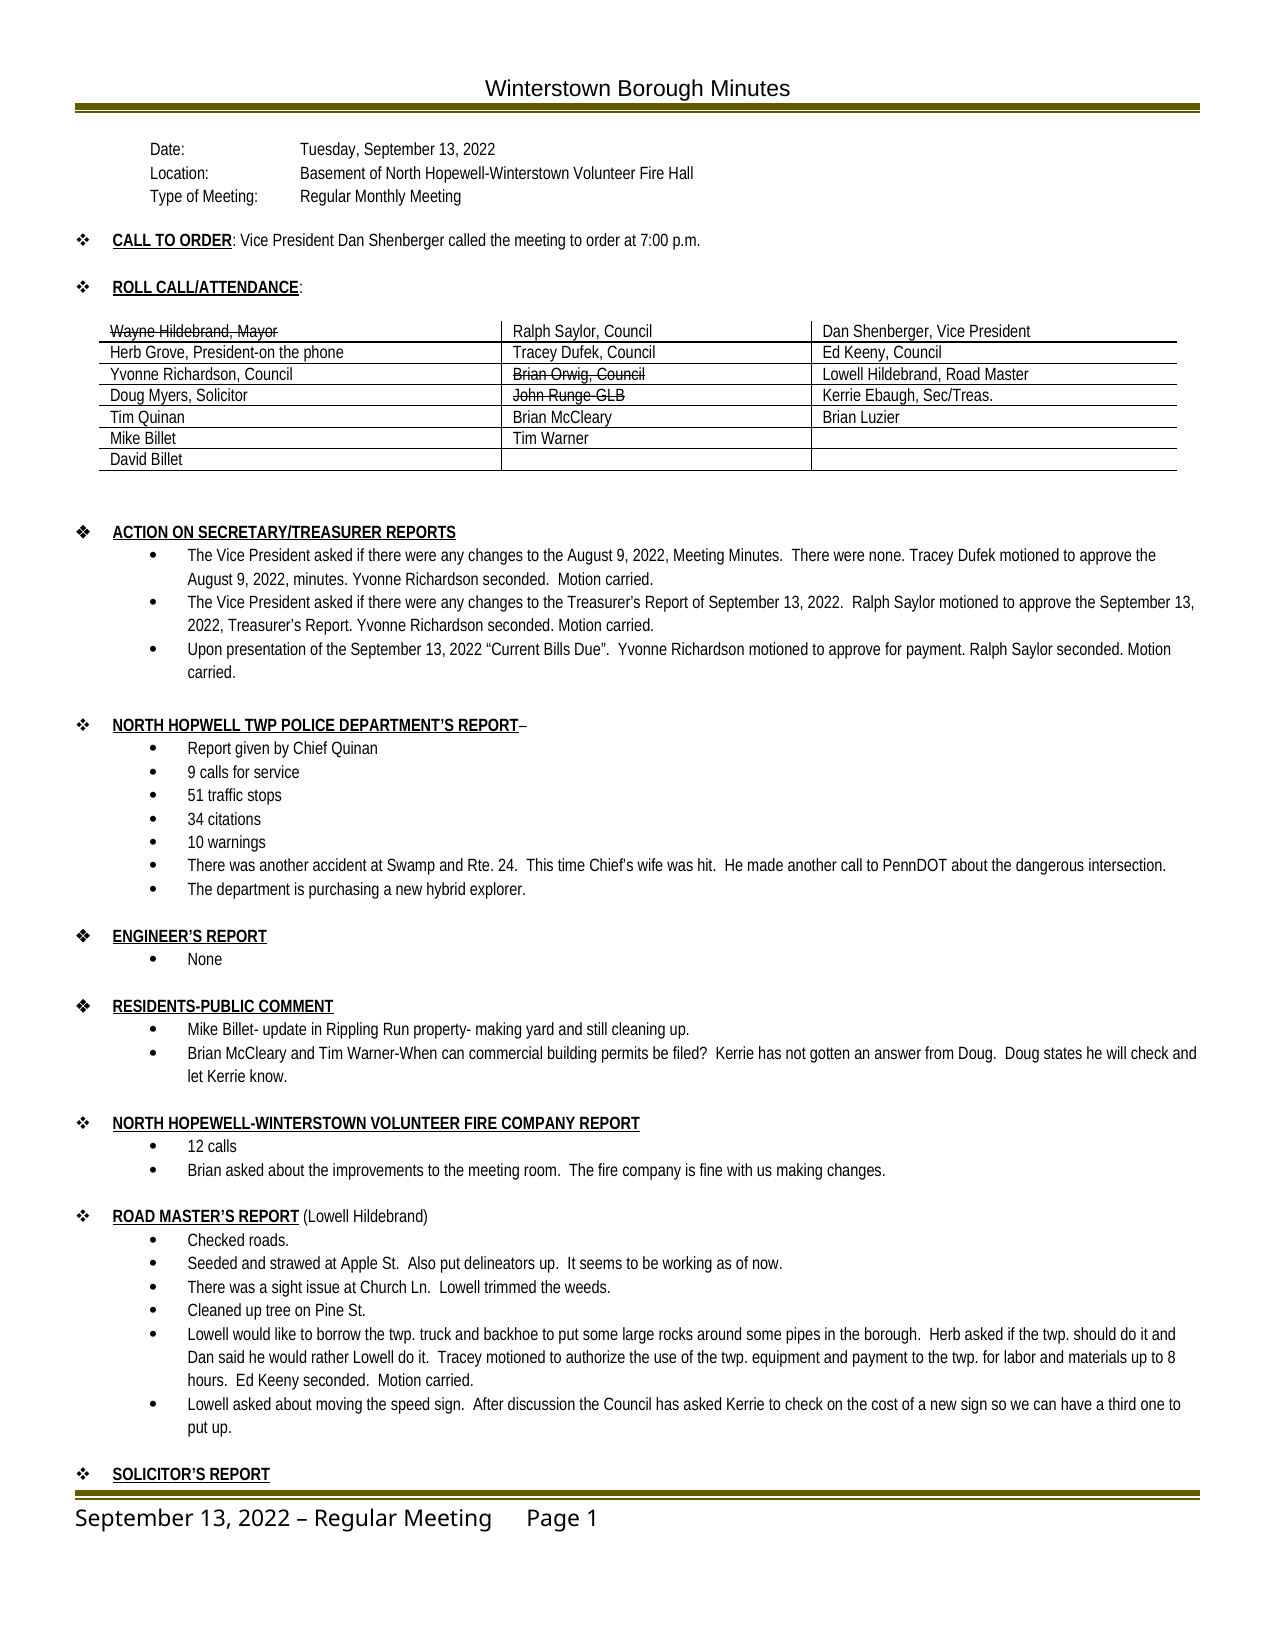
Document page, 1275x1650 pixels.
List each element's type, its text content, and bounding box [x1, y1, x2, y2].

list ACTION ON SECRETARY/TREASURER REPORTS [75, 522, 1200, 542]
list Seeded and strawed at Apple St. Also put delineators up. It seems to be working as of now. [150, 1253, 1200, 1274]
table_cell Yvonne Richardson, Council [99, 364, 501, 384]
list 51 traffic stops [150, 785, 1200, 805]
table_header Dan Shenberger, Vice President [812, 321, 1177, 341]
list 12 calls [150, 1136, 1200, 1157]
list 10 warnings [150, 832, 1200, 852]
table_cell Lowell Hildebrand, Road Master [812, 364, 1177, 384]
list 34 citations [150, 808, 1200, 829]
list Upon presentation of the September 13, 2022 “Current Bills Due”. Yvonne Richardson motioned to approve for payment. Ralph Saylor seconded. Motion carried. [150, 638, 1200, 682]
list Brian asked about the improvements to the meeting room. The fire company is fine with us making changes. [150, 1159, 1200, 1180]
table_cell [812, 449, 1177, 469]
table_cell Ed Keeny, Council [812, 343, 1177, 363]
list Cleaned up tree on Pine St. [150, 1300, 1200, 1321]
table_header Wayne Hildebrand, Mayor [99, 321, 501, 341]
text Date: Tuesday, September 13, 2022 Location: Basement of North Hopewell-Winterstown Volunteer Fire Hall Type of Meeting: Regular Monthly Meeting [150, 139, 1200, 206]
list ROAD MASTER’S REPORT (Lowell Hildebrand) [75, 1206, 1200, 1227]
table_cell Brian McCleary [502, 406, 811, 427]
table_header Ralph Saylor, Council [502, 321, 811, 341]
list Brian McCleary and Tim Warner-When can commercial building permits be filed? Kerrie has not gotten an answer from Doug. Doug states he will check and let Kerrie know. [150, 1043, 1200, 1086]
table_cell [812, 428, 1177, 448]
list NORTH HOPEWELL-WINTERSTOWN VOLUNTEER FIRE COMPANY REPORT [75, 1113, 1200, 1133]
list Lowell would like to borrow the twp. truck and backhoe to put some large rocks around some pipes in the borough. Herb asked if the twp. should do it and Dan said he would rather Lowell do it. Tracey motioned to authorize the use of the twp. equipment and payment to the twp. for labor and materials up to 8 hours. Ed Keeny seconded. Motion carried. [150, 1323, 1200, 1391]
list 9 calls for service [150, 762, 1200, 782]
list Report given by Chief Quinan [150, 738, 1200, 758]
list Lowell asked about moving the speed sign. After discussion the Council has asked Kerrie to check on the cost of a new sign so we can have a third one to put up. [150, 1394, 1200, 1437]
table_cell Mike Billet [99, 428, 501, 448]
list The Vice President asked if there were any changes to the Treasurer’s Report of September 13, 2022. Ralph Saylor motioned to approve the September 13, 2022, Treasurer’s Report. Yvonne Richardson seconded. Motion carried. [150, 592, 1200, 636]
table_cell Herb Grove, President-on the phone [99, 343, 501, 363]
list Mike Billet- update in Rippling Run property- making yard and still cleaning up. [150, 1019, 1200, 1039]
list ENGINEER’S REPORT [75, 926, 1200, 946]
table_cell Tim Warner [502, 428, 811, 448]
table_cell Tim Quinan [99, 406, 501, 427]
list CALL TO ORDER: Vice President Dan Shenberger called the meeting to order at 7:00 p.m. [75, 230, 1200, 250]
table_cell Brian Orwig, Council [502, 364, 811, 384]
table_cell [502, 449, 811, 469]
list RESIDENTS-PUBLIC COMMENT [75, 996, 1200, 1016]
list There was another accident at Swamp and Rte. 24. This time Chief’s wife was hit. He made another call to PennDOT about the dangerous intersection. [150, 855, 1200, 876]
table_cell David Billet [99, 449, 501, 469]
list ROLL CALL/ATTENDANCE: [75, 277, 1200, 297]
list The Vice President asked if there were any changes to the August 9, 2022, Meeting Minutes. There were none. Tracey Dufek motioned to approve the August 9, 2022, minutes. Yvonne Richardson seconded. Motion carried. [150, 545, 1200, 589]
table_cell Doug Myers, Solicitor [99, 385, 501, 405]
table_cell Brian Luzier [812, 406, 1177, 427]
list There was a sight issue at Church Ln. Lowell trimmed the weeds. [150, 1277, 1200, 1297]
list NORTH HOPWELL TWP POLICE DEPARTMENT’S REPORT– [75, 715, 1200, 735]
list SOLICITOR’S REPORT [75, 1464, 1200, 1484]
table_cell Tracey Dufek, Council [502, 343, 811, 363]
list Checked roads. [150, 1230, 1200, 1250]
list None [150, 949, 1200, 969]
table_cell John Runge-GLB [502, 385, 811, 405]
list The department is purchasing a new hybrid explorer. [150, 879, 1200, 899]
table_cell Kerrie Ebaugh, Sec/Treas. [812, 385, 1177, 405]
